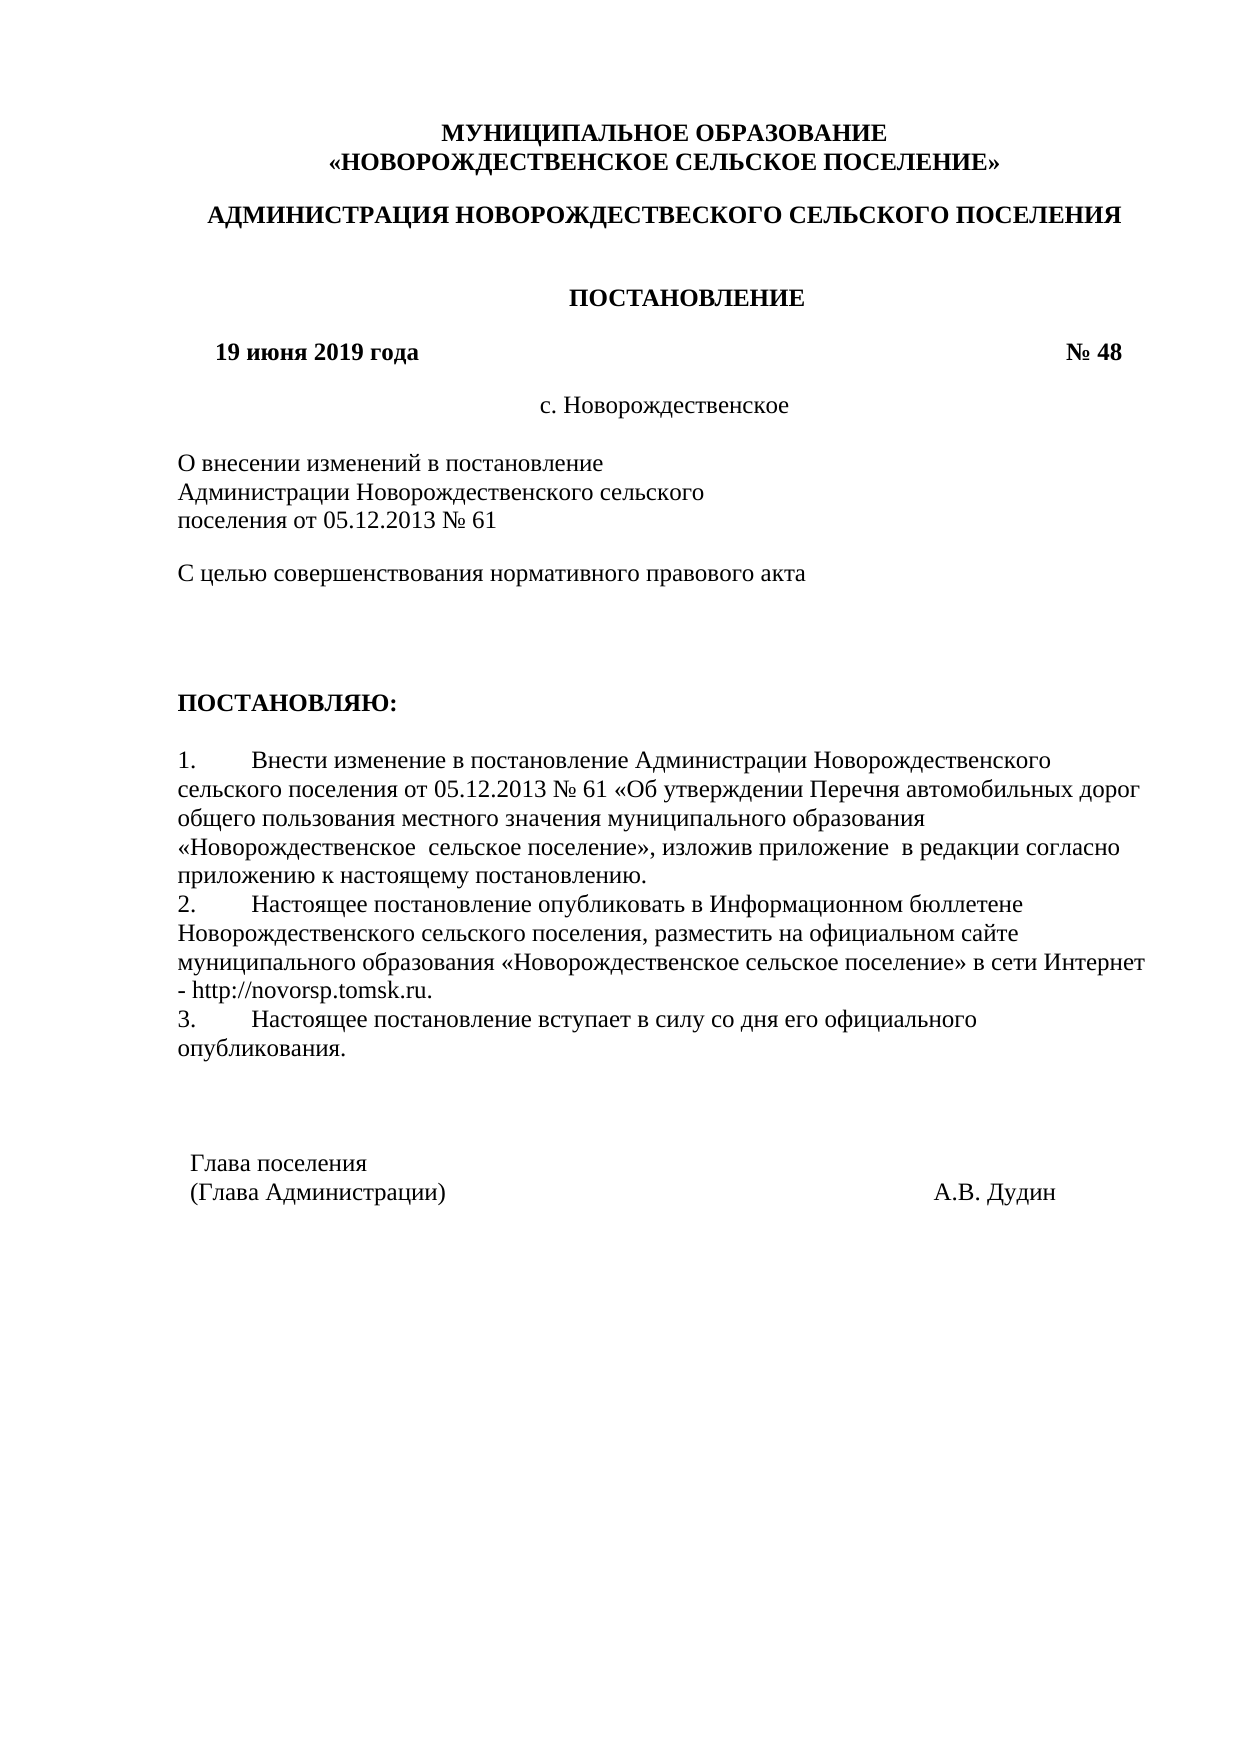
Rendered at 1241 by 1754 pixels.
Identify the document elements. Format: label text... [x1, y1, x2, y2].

subtitle ПОСТАНОВЛЕНИЕ [177, 283, 1152, 312]
text С целью совершенствования нормативного правового акта [177, 558, 1152, 587]
text АДМИНИСТРАЦИЯ НОВОРОЖДЕСТВЕСКОГО СЕЛЬСКОГО ПОСЕЛЕНИЯ [177, 201, 1152, 229]
text Глава поселения [177, 1148, 1152, 1177]
text 3. Настоящее постановление вступает в силу со дня его официального опубликования. [177, 1004, 1152, 1062]
text с. Новорождественское [177, 391, 1152, 419]
text 2. Настоящее постановление опубликовать в Информационном бюллетене Новорождественского сельского поселения, разместить на официальном сайте муниципального образования «Новорождественское сельское поселение» в сети Интернет - http://novorsp.tomsk.ru. [177, 889, 1152, 1004]
text 19 июня 2019 года № 48 [177, 337, 1152, 366]
text МУНИЦИПАЛЬНОЕ ОБРАЗОВАНИЕ «НОВОРОЖДЕСТВЕНСКОЕ СЕЛЬСКОЕ ПОСЕЛЕНИЕ» [177, 118, 1152, 176]
text (Глава Администрации) А.В. Дудин [177, 1177, 1152, 1205]
text поселения от 05.12.2013 № 61 [177, 506, 1152, 534]
text 1. Внести изменение в постановление Администрации Новорождественского сельского поселения от 05.12.2013 № 61 «Об утверждении Перечня автомобильных дорог общего пользования местного значения муниципального образования «Новорождественское сельское поселение», изложив приложение в редакции согласно приложению к настоящему постановлению. [177, 745, 1152, 889]
text ПОСТАНОВЛЯЮ: [177, 688, 1152, 717]
text Администрации Новорождественского сельского [177, 477, 1152, 506]
text О внесении изменений в постановление [177, 448, 1152, 477]
